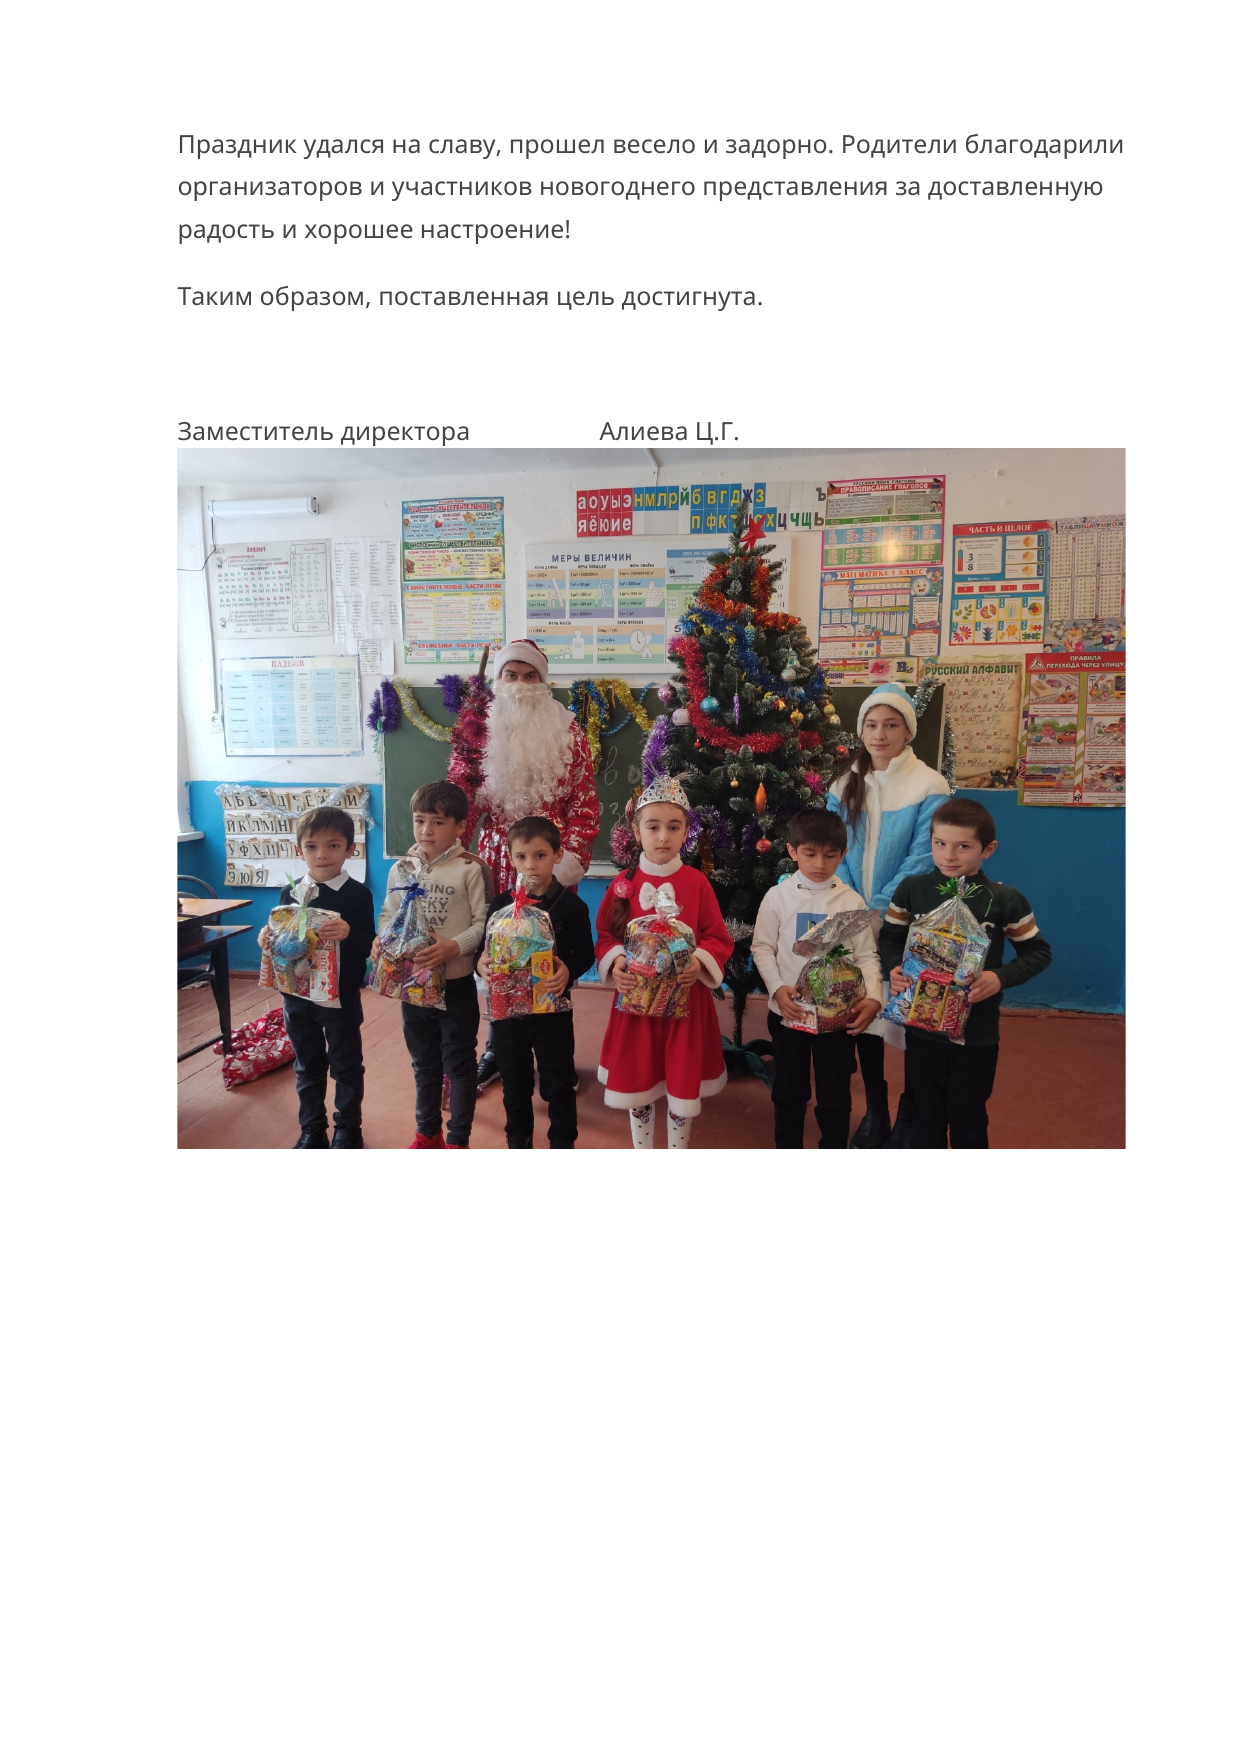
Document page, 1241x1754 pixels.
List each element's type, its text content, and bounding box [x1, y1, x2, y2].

text Праздник удался на славу, прошел весело и задорно. Родители благодарили организаторов и участников новогоднего представления за доставленную радость и хорошее настроение! [177, 118, 1152, 246]
picture [177, 448, 1126, 1149]
text Таким образом, поставленная цель достигнута. [177, 271, 1152, 313]
